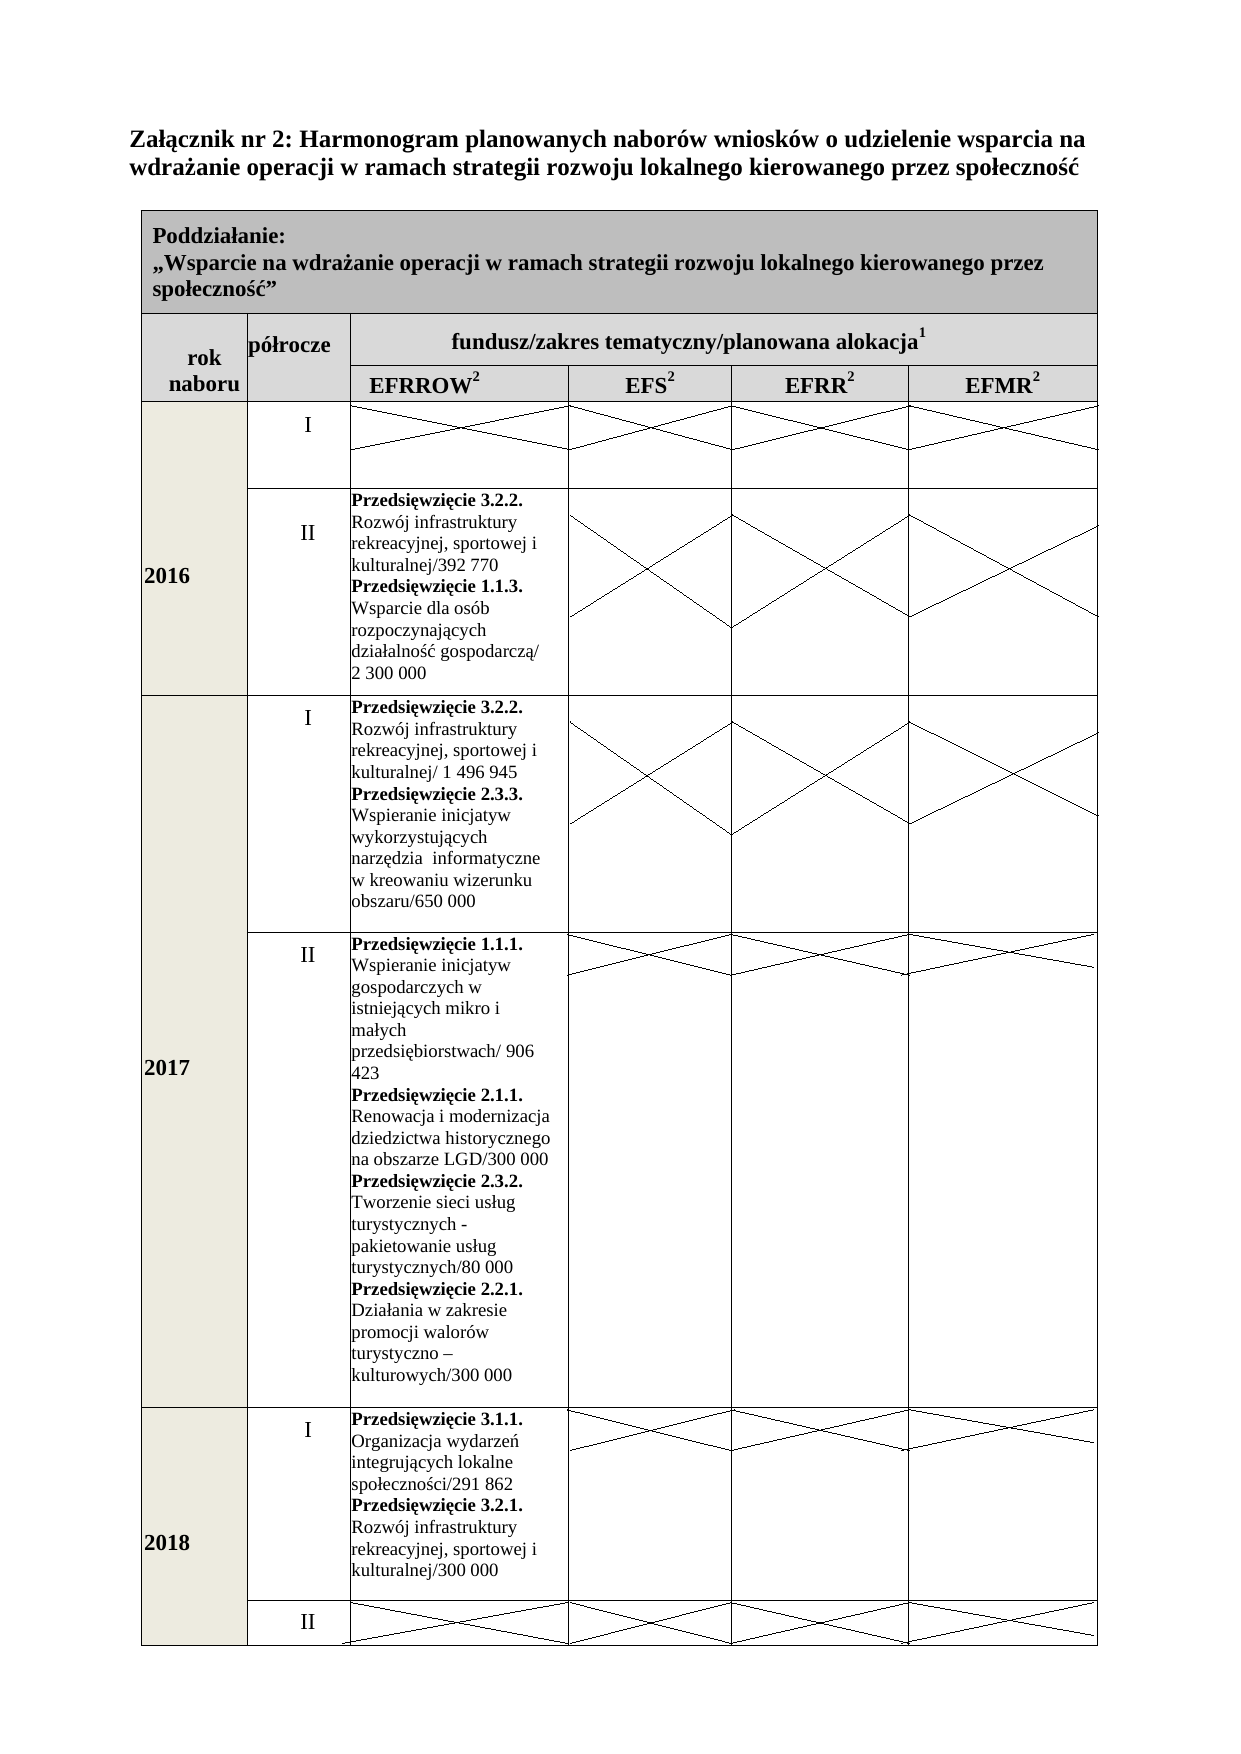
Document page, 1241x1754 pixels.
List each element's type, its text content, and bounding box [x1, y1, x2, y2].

table_cell I [248, 1408, 350, 1600]
table_cell EFRROW2 [351, 366, 568, 401]
table_cell [569, 933, 731, 1407]
table_cell [732, 933, 908, 1407]
table_cell Przedsięwzięcie 3.2.2. Rozwój infrastruktury rekreacyjnej, sportowej i kulturalnej/ 1 496 945 Przedsięwzięcie 2.3.3. Wspieranie inicjatyw wykorzystujących narzędzia informatyczne w kreowaniu wizerunku obszaru/650 000 [351, 696, 568, 932]
table_cell [909, 696, 1097, 932]
table_cell [909, 933, 1097, 1407]
table_cell [569, 489, 731, 695]
table_cell [732, 1601, 908, 1645]
table_cell [569, 402, 731, 488]
table_cell Przedsięwzięcie 3.2.2. Rozwój infrastruktury rekreacyjnej, sportowej i kulturalnej/392 770 Przedsięwzięcie 1.1.3. Wsparcie dla osób rozpoczynających działalność gospodarczą/ 2 300 000 [351, 489, 568, 695]
table_cell [569, 696, 731, 932]
table_cell 2018 [142, 1408, 247, 1645]
table_header Poddziałanie: „Wsparcie na wdrażanie operacji w ramach strategii rozwoju lokalnego kierowanego przez społeczność” [142, 211, 1097, 313]
table_cell 2016 [142, 402, 247, 695]
table_cell II [248, 1601, 350, 1645]
text Załącznik nr 2: Harmonogram planowanych naborów wniosków o udzielenie wsparcia na wdrażanie operacji w ramach strategii rozwoju lokalnego kierowanego przez społeczność [129, 124, 1096, 181]
table_cell [909, 402, 1097, 488]
table_cell [732, 402, 908, 488]
table_cell II [248, 933, 350, 1407]
table_cell [732, 489, 908, 695]
table_cell EFS2 [569, 366, 731, 401]
table_cell [909, 489, 1097, 695]
table_cell półrocze [248, 314, 350, 401]
table_cell rok naboru [142, 314, 247, 401]
table_cell [351, 402, 568, 488]
table_cell Przedsięwzięcie 3.1.1. Organizacja wydarzeń integrujących lokalne społeczności/291 862 Przedsięwzięcie 3.2.1. Rozwój infrastruktury rekreacyjnej, sportowej i kulturalnej/300 000 [351, 1408, 568, 1600]
table_cell [732, 696, 908, 932]
table_cell [569, 1601, 731, 1645]
table_cell [732, 1408, 908, 1600]
table_cell EFMR2 [909, 366, 1097, 401]
table_cell Przedsięwzięcie 1.1.1. Wspieranie inicjatyw gospodarczych w istniejących mikro i małych przedsiębiorstwach/ 906 423 Przedsięwzięcie 2.1.1. Renowacja i modernizacja dziedzictwa historycznego na obszarze LGD/300 000 Przedsięwzięcie 2.3.2. Tworzenie sieci usług turystycznych - pakietowanie usług turystycznych/80 000 Przedsięwzięcie 2.2.1. Działania w zakresie promocji walorów turystyczno – kulturowych/300 000 [351, 933, 568, 1407]
table_cell EFRR2 [732, 366, 908, 401]
table_cell I [248, 402, 350, 488]
table_cell fundusz/zakres tematyczny/planowana alokacja1 [351, 314, 1097, 365]
table_cell [909, 1601, 1097, 1645]
table_cell 2017 [142, 696, 247, 1407]
table_cell [569, 1408, 731, 1600]
table_cell [909, 1408, 1097, 1600]
table_cell I [248, 696, 350, 932]
table_cell [351, 1601, 568, 1645]
table_cell II [248, 489, 350, 695]
